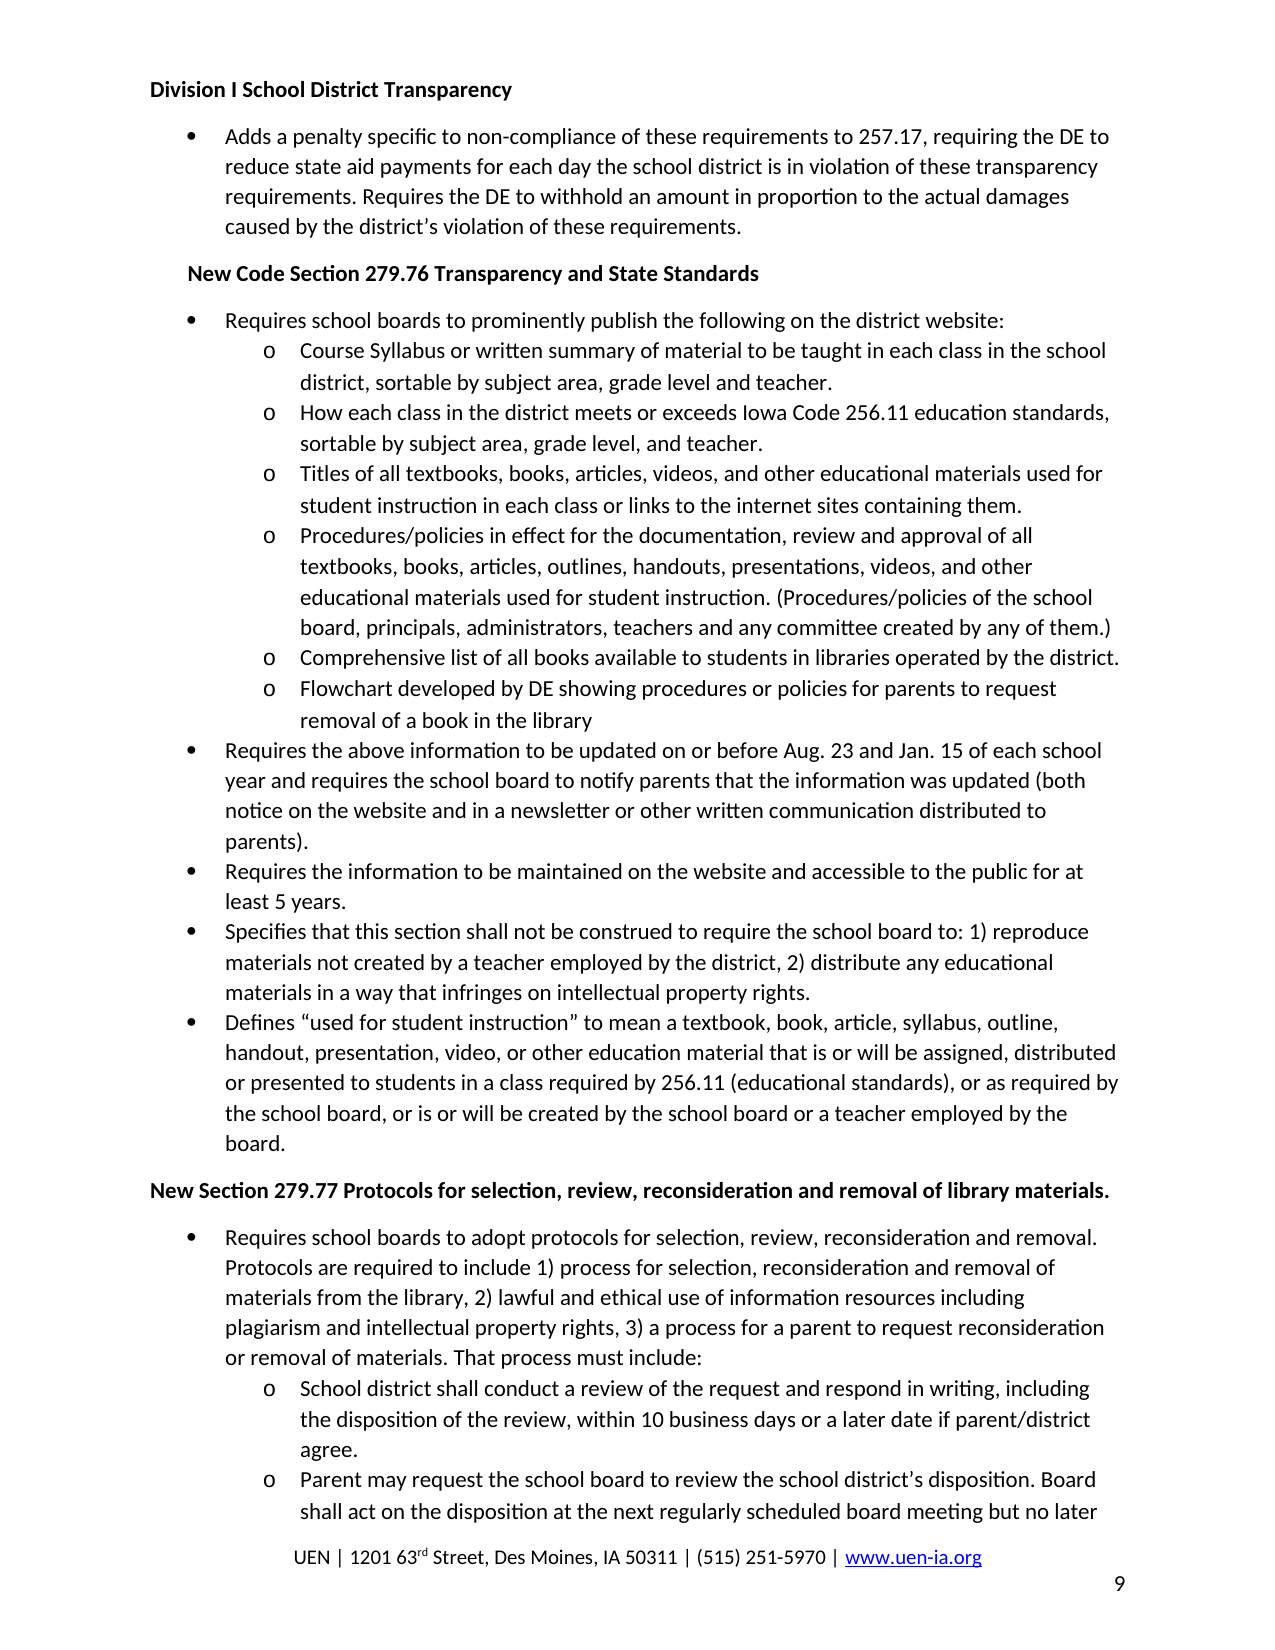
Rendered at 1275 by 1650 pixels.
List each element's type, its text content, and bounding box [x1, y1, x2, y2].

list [262, 1465, 1125, 1525]
list Course Syllabus or written summary of material to be taught in each class in the school district, sortable by subject area, grade level and teacher. [262, 336, 1125, 396]
text Division I School District Transparency [150, 75, 1125, 103]
list Comprehensive list of all books available to students in libraries operated by the district. [262, 643, 1125, 672]
text New Section 279.77 Protocols for selection, review, reconsideration and removal of library materials. [150, 1176, 1125, 1204]
list Titles of all textbooks, books, articles, videos, and other educational materials used for student instruction in each class or links to the internet sites containing them. [262, 459, 1125, 519]
list Requires school boards to adopt protocols for selection, review, reconsideration and removal. Protocols are required to include 1) process for selection, reconsideration and removal of materials from the library, 2) lawful and ethical use of information resources including plagiarism and intellectual property rights, 3) a process for a parent to request reconsideration or removal of materials. That process must include: [187, 1223, 1125, 1371]
list Specifies that this section shall not be construed to require the school board to: 1) reproduce materials not created by a teacher employed by the district, 2) distribute any educational materials in a way that infringes on intellectual property rights. [187, 917, 1125, 1006]
list Flowchart developed by DE showing procedures or policies for parents to request removal of a book in the library [262, 674, 1125, 734]
list Adds a penalty specific to non-compliance of these requirements to 257.17, requiring the DE to reduce state aid payments for each day the school district is in violation of these transparency requirements. Requires the DE to withhold an amount in proportion to the actual damages caused by the district’s violation of these requirements. [187, 122, 1125, 241]
list Defines “used for student instruction” to mean a textbook, book, article, syllabus, outline, handout, presentation, video, or other education material that is or will be assigned, distributed or presented to students in a class required by 256.11 (educational standards), or as required by the school board, or is or will be created by the school board or a teacher employed by the board. [187, 1008, 1125, 1157]
list Requires school boards to prominently publish the following on the district website: [187, 306, 1125, 334]
list Procedures/policies in effect for the documentation, review and approval of all textbooks, books, articles, outlines, handouts, presentations, videos, and other educational materials used for student instruction. (Procedures/policies of the school board, principals, administrators, teachers and any committee created by any of them.) [262, 521, 1125, 641]
list Requires the information to be maintained on the website and accessible to the public for at least 5 years. [187, 857, 1125, 915]
text New Code Section 279.76 Transparency and State Standards [150, 259, 1125, 287]
list School district shall conduct a review of the request and respond in writing, including the disposition of the review, within 10 business days or a later date if parent/district agree. [262, 1374, 1125, 1463]
list Requires the above information to be updated on or before Aug. 23 and Jan. 15 of each school year and requires the school board to notify parents that the information was updated (both notice on the website and in a newsletter or other written communication distributed to parents). [187, 736, 1125, 855]
list How each class in the district meets or exceeds Iowa Code 256.11 education standards, sortable by subject area, grade level, and teacher. [262, 398, 1125, 457]
